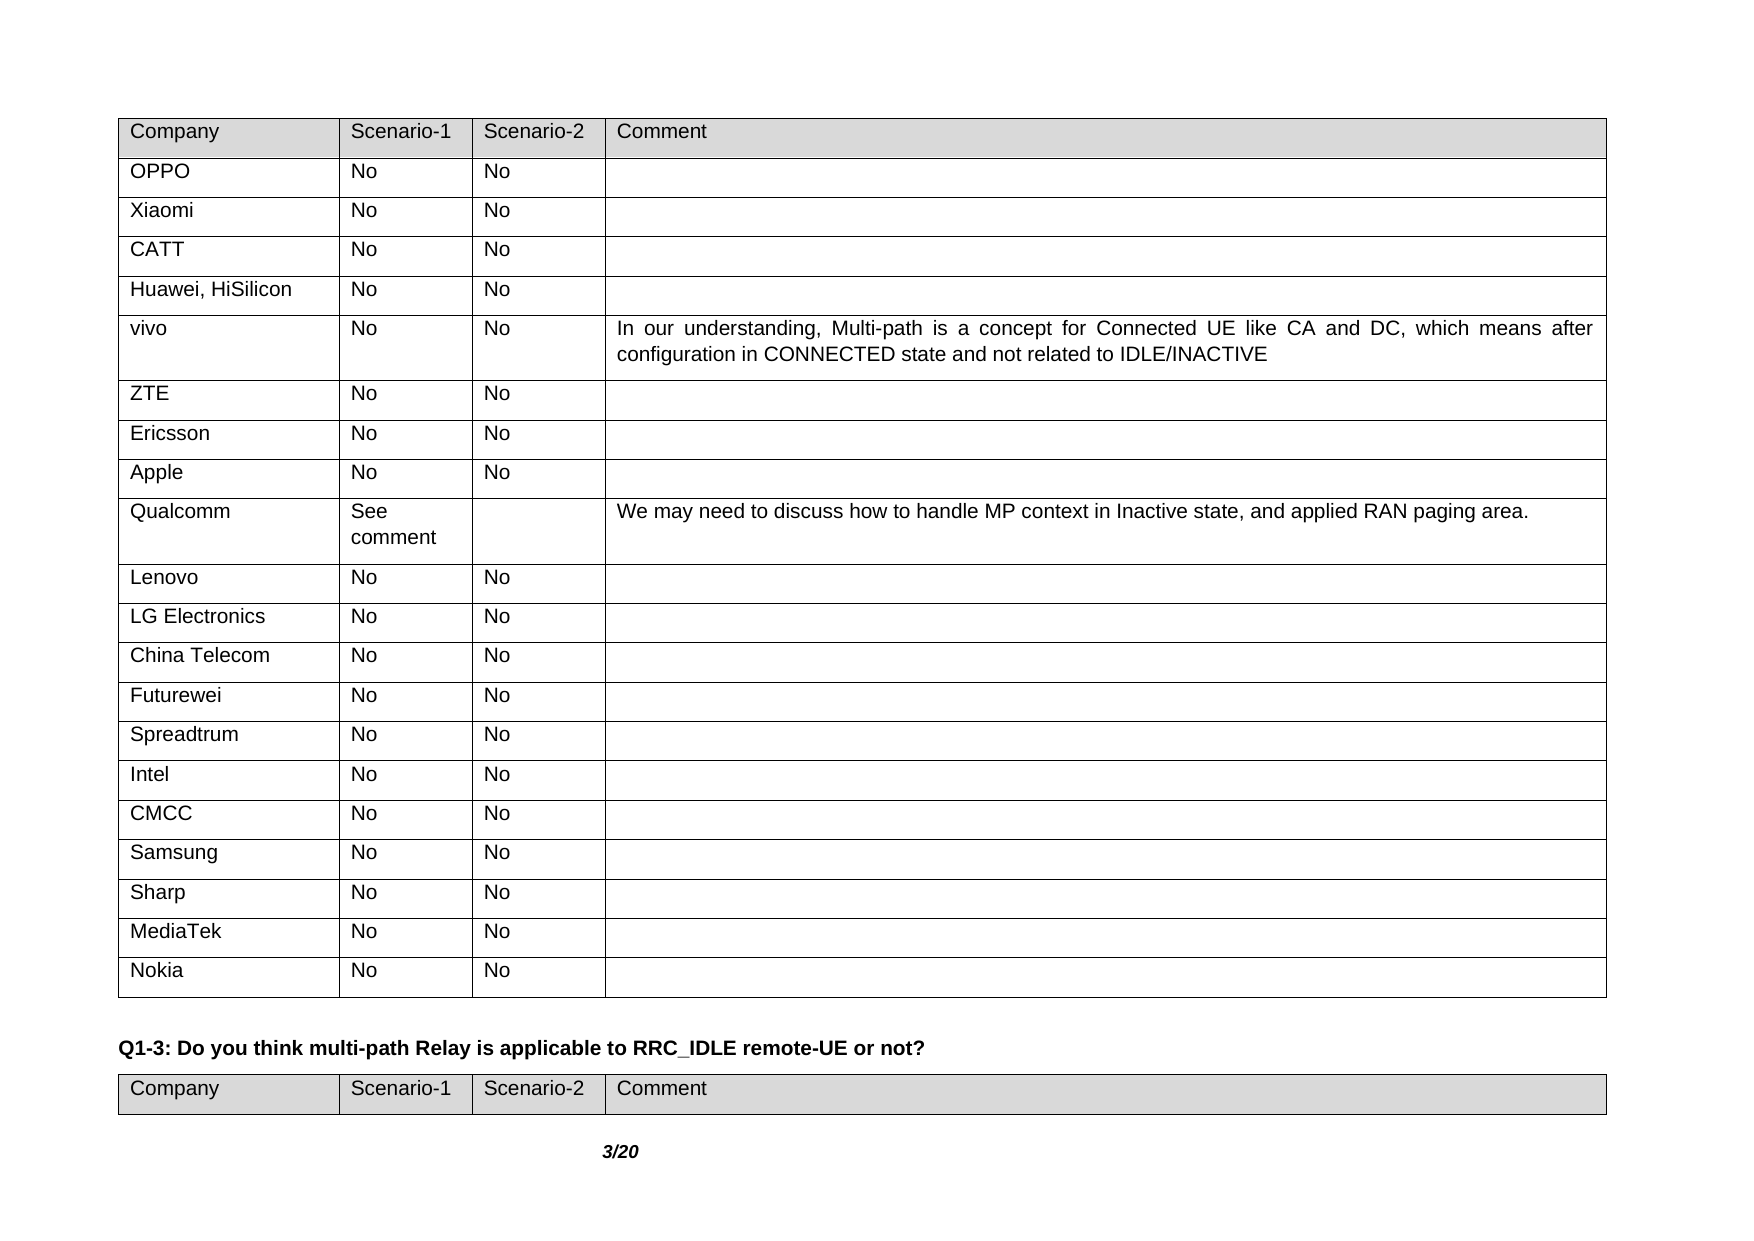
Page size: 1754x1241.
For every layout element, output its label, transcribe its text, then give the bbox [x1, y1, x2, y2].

table_cell [606, 683, 1606, 721]
table_cell CMCC [119, 801, 339, 839]
table_cell No [340, 381, 472, 419]
table_cell Qualcomm [119, 499, 339, 563]
table_cell Ericsson [119, 421, 339, 459]
table_cell Apple [119, 460, 339, 498]
table_cell No [340, 683, 472, 721]
table_cell [473, 499, 605, 563]
table_cell No [340, 237, 472, 276]
table_cell No [473, 840, 605, 878]
table_header Scenario-2 [473, 119, 605, 157]
table_cell No [473, 277, 605, 315]
table_cell No [340, 198, 472, 236]
table_cell Spreadtrum [119, 722, 339, 760]
table_cell No [473, 722, 605, 760]
table_cell No [473, 237, 605, 276]
table_cell No [340, 604, 472, 642]
table_cell [606, 761, 1606, 800]
table_cell In our understanding, Multi-path is a concept for Connected UE like CA and DC, which means after configuration in CONNECTED state and not related to IDLE/INACTIVE [606, 316, 1606, 380]
table_cell China Telecom [119, 643, 339, 682]
table_cell LG Electronics [119, 604, 339, 642]
table_cell No [473, 919, 605, 957]
table_cell [606, 880, 1606, 918]
table_cell No [473, 159, 605, 197]
table_cell Nokia [119, 958, 339, 997]
table_cell [606, 159, 1606, 197]
table_cell [606, 604, 1606, 642]
table_cell CATT [119, 237, 339, 276]
table_cell [606, 421, 1606, 459]
table_cell No [340, 159, 472, 197]
table_cell No [473, 683, 605, 721]
table_cell No [340, 880, 472, 918]
table_cell We may need to discuss how to handle MP context in Inactive state, and applied RAN paging area. [606, 499, 1606, 563]
table_cell Xiaomi [119, 198, 339, 236]
table_cell No [473, 880, 605, 918]
table_cell [606, 198, 1606, 236]
table_cell No [340, 919, 472, 957]
table_cell No [340, 761, 472, 800]
table_cell Futurewei [119, 683, 339, 721]
table_cell [606, 237, 1606, 276]
table_cell No [473, 421, 605, 459]
table_cell No [340, 958, 472, 997]
table_cell Lenovo [119, 565, 339, 603]
table_cell MediaTek [119, 919, 339, 957]
table_cell No [473, 198, 605, 236]
table_cell Sharp [119, 880, 339, 918]
table_header Company [119, 1075, 339, 1114]
table_header Company [119, 119, 339, 157]
table_cell vivo [119, 316, 339, 380]
table_cell [606, 958, 1606, 997]
table_cell [606, 381, 1606, 419]
table_cell Huawei, HiSilicon [119, 277, 339, 315]
text Q1-3: Do you think multi-path Relay is applicable to RRC_IDLE remote-UE or not? [118, 1036, 1606, 1060]
table_cell No [473, 381, 605, 419]
table_cell Samsung [119, 840, 339, 878]
table_cell No [473, 316, 605, 380]
table_cell No [340, 316, 472, 380]
table_cell No [340, 840, 472, 878]
table_cell No [340, 421, 472, 459]
table_cell [606, 277, 1606, 315]
table_cell [606, 919, 1606, 957]
table_cell [606, 565, 1606, 603]
table_cell No [340, 565, 472, 603]
table_cell No [473, 460, 605, 498]
table_cell No [340, 722, 472, 760]
table_cell No [340, 643, 472, 682]
table_cell No [340, 801, 472, 839]
table_header Comment [606, 1075, 1606, 1114]
table_cell No [473, 604, 605, 642]
table_cell OPPO [119, 159, 339, 197]
table_cell See comment [340, 499, 472, 563]
table_cell [606, 643, 1606, 682]
table_cell [606, 840, 1606, 878]
table_cell [606, 722, 1606, 760]
table_cell No [473, 565, 605, 603]
table_cell No [340, 277, 472, 315]
table_header Scenario-1 [340, 1075, 472, 1114]
table_cell No [473, 801, 605, 839]
table_cell No [340, 460, 472, 498]
table_cell ZTE [119, 381, 339, 419]
table_header Comment [606, 119, 1606, 157]
table_cell No [473, 643, 605, 682]
table_cell [606, 460, 1606, 498]
table_cell Intel [119, 761, 339, 800]
table_cell No [473, 958, 605, 997]
table_header Scenario-1 [340, 119, 472, 157]
table_cell No [473, 761, 605, 800]
table_header Scenario-2 [473, 1075, 605, 1114]
table_cell [606, 801, 1606, 839]
